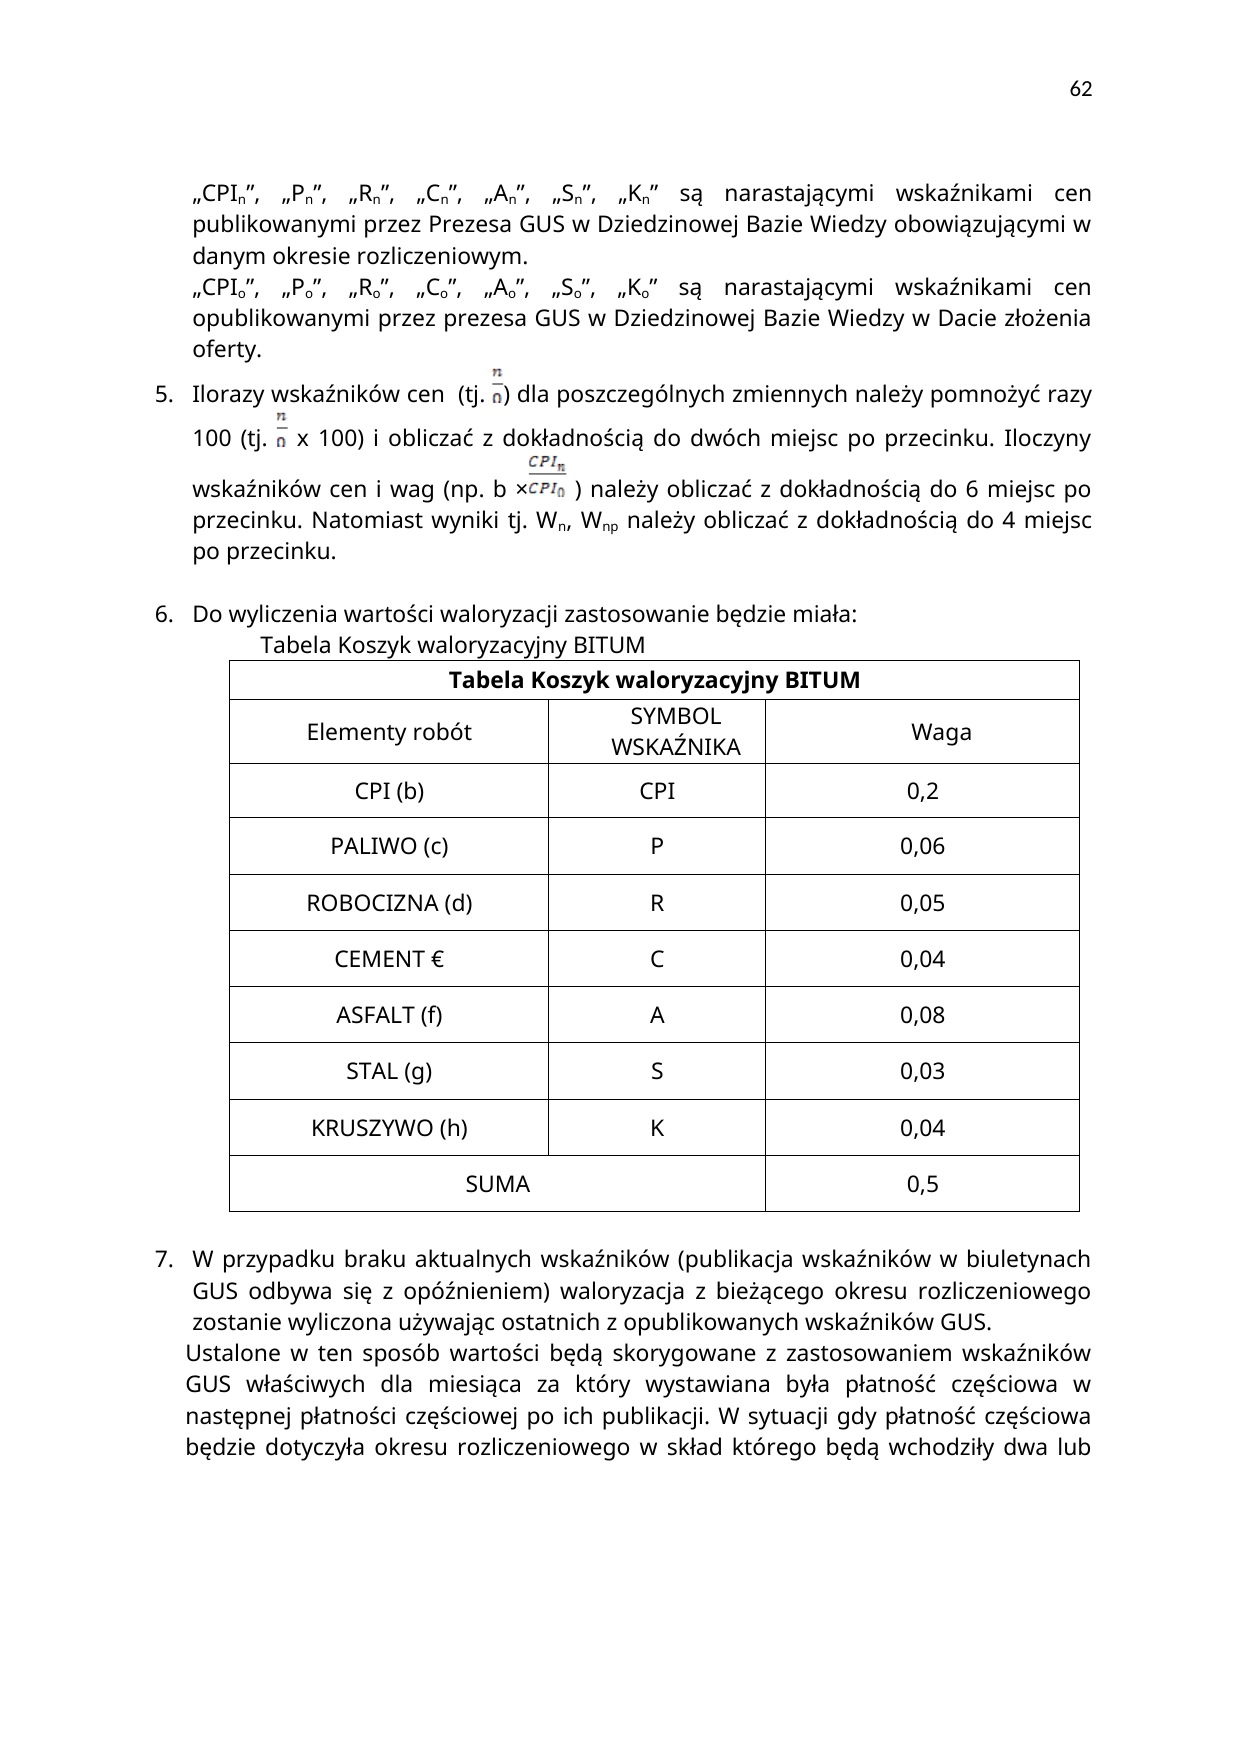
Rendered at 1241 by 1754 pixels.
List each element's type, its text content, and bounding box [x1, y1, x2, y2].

table_cell A [549, 987, 765, 1042]
list W przypadku braku aktualnych wskaźników (publikacja wskaźników w biuletynach GUS odbywa się z opóźnieniem) waloryzacja z bieżącego okresu rozliczeniowego zostanie wyliczona używając ostatnich z opublikowanych wskaźników GUS. [154, 1243, 1092, 1337]
table_cell Elementy robót [230, 700, 548, 763]
table_header Tabela Koszyk waloryzacyjny BITUM [230, 661, 1079, 699]
table_cell SYMBOL WSKAŹNIKA [549, 700, 765, 763]
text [185, 1337, 1092, 1462]
table_cell 0,03 [766, 1043, 1079, 1098]
table_cell ROBOCIZNA (d) [230, 875, 548, 930]
table_cell 0,2 [766, 764, 1079, 817]
table_cell 0,04 [766, 931, 1079, 986]
table_cell CEMENT € [230, 931, 548, 986]
table_cell PALIWO (c) [230, 818, 548, 873]
table_cell SUMA [230, 1156, 765, 1211]
table_cell 0,04 [766, 1100, 1079, 1155]
table_cell K [549, 1100, 765, 1155]
table_cell 0,05 [766, 875, 1079, 930]
table_cell S [549, 1043, 765, 1098]
table_cell CPI [549, 764, 765, 817]
table_cell KRUSZYWO (h) [230, 1100, 548, 1155]
table_cell R [549, 875, 765, 930]
table_cell 0,06 [766, 818, 1079, 873]
table_cell ASFALT (f) [230, 987, 548, 1042]
table_cell CPI (b) [230, 764, 548, 817]
table_cell P [549, 818, 765, 873]
table_cell C [549, 931, 765, 986]
list Ilorazy wskaźników cen (tj. ) dla poszczególnych zmiennych należy pomnożyć razy 100 (tj. x 100) i obliczać z dokładnością do dwóch miejsc po przecinku. Iloczyny wskaźników cen i wag (np. b × ) należy obliczać z dokładnością do 6 miejsc po przecinku. Natomiast wyniki tj. Wn, Wnp należy obliczać z dokładnością do 4 miejsc po przecinku. [154, 365, 1092, 566]
text „CPIo”, „Po”, „Ro”, „Co”, „Ao”, „So”, „Ko” są narastającymi wskaźnikami cen opublikowanymi przez prezesa GUS w Dziedzinowej Bazie Wiedzy w Dacie złożenia oferty. [192, 271, 1092, 365]
table_cell 0,08 [766, 987, 1079, 1042]
table_cell STAL (g) [230, 1043, 548, 1098]
text „CPIn”, „Pn”, „Rn”, „Cn”, „An”, „Sn”, „Kn” są narastającymi wskaźnikami cen publikowanymi przez Prezesa GUS w Dziedzinowej Bazie Wiedzy obowiązującymi w danym okresie rozliczeniowym. [192, 177, 1092, 271]
table_cell Waga [766, 700, 1079, 763]
picture [528, 453, 567, 497]
picture [276, 408, 288, 447]
text Tabela Koszyk waloryzacyjny BITUM [260, 629, 1092, 660]
picture [492, 364, 504, 403]
list Do wyliczenia wartości waloryzacji zastosowanie będzie miała: [154, 597, 1092, 629]
table_cell 0,5 [766, 1156, 1079, 1211]
